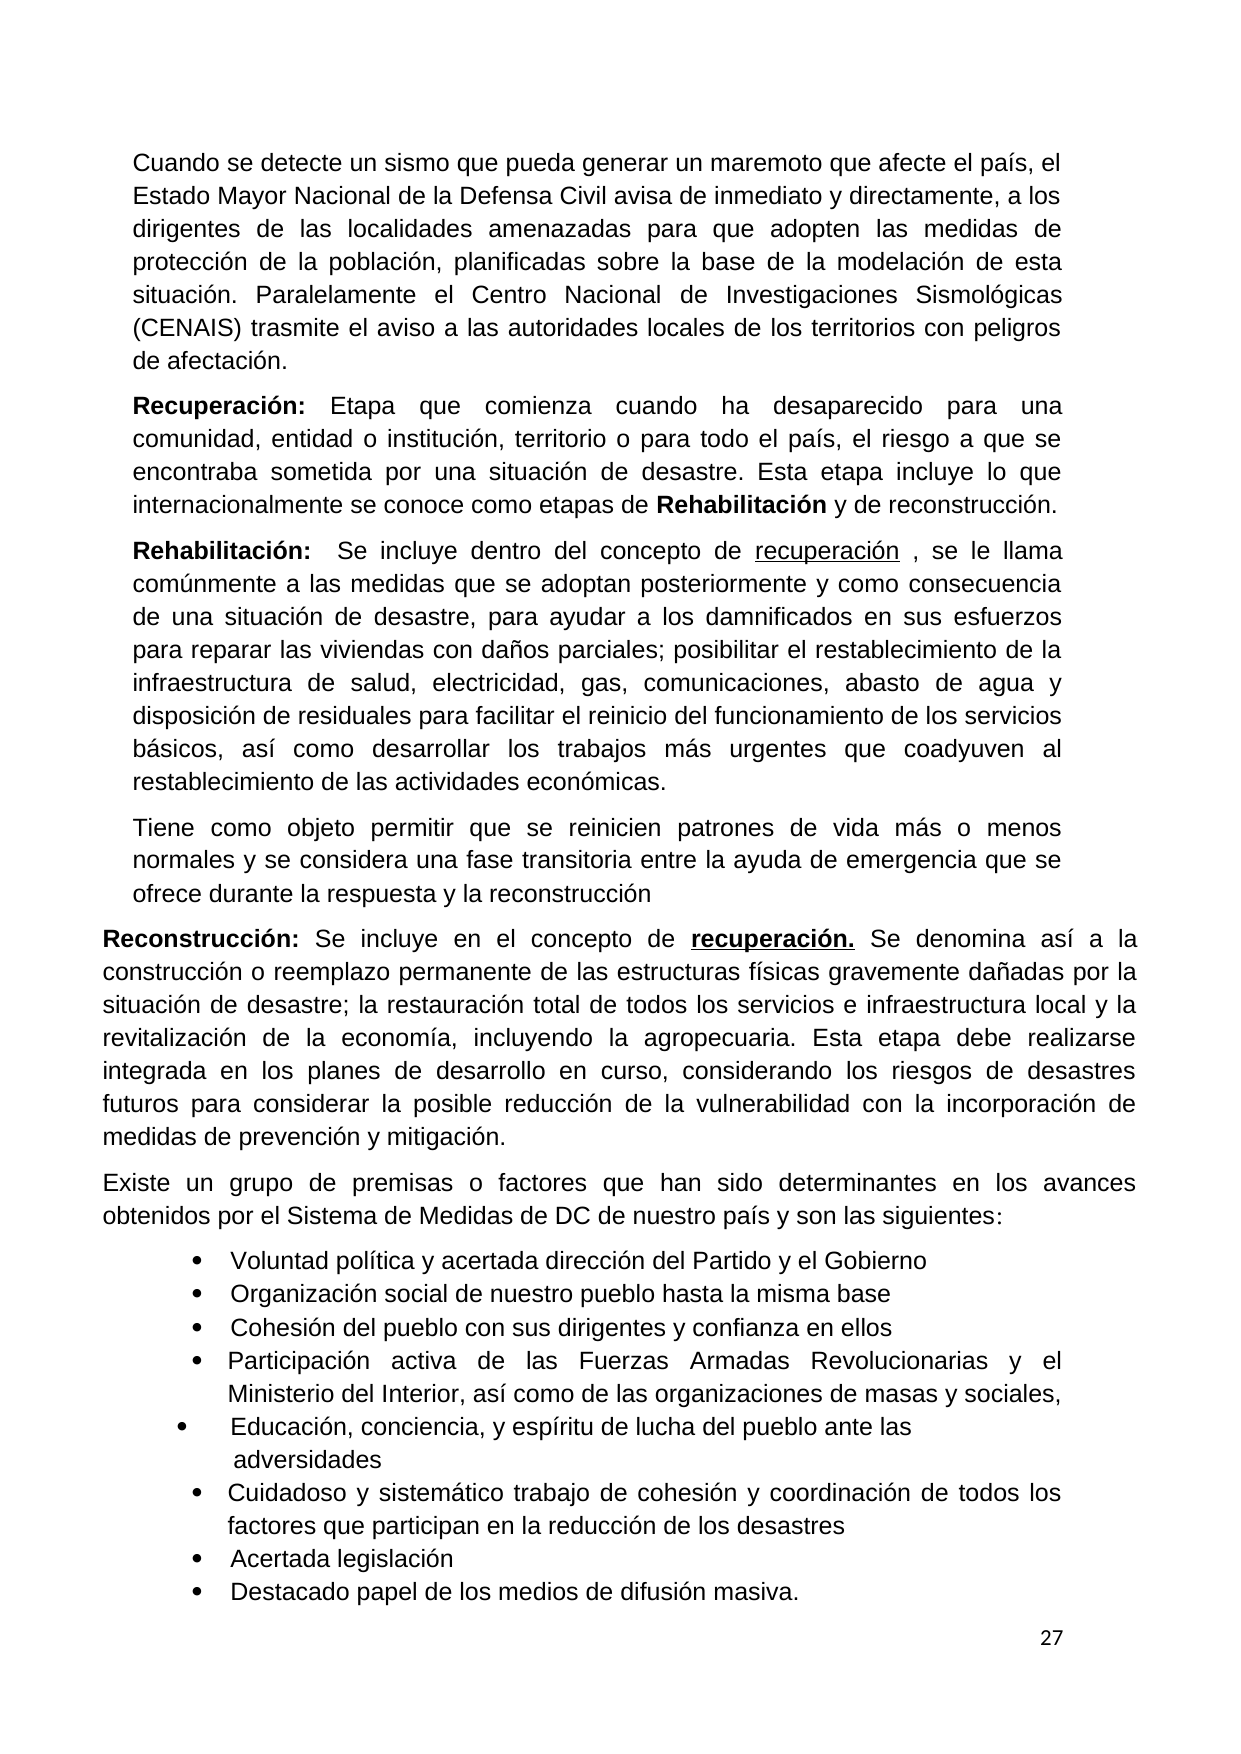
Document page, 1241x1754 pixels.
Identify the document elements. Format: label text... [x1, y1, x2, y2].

list Destacado papel de los medios de difusión masiva. [177, 1577, 1063, 1606]
list Educación, conciencia, y espíritu de lucha del pueblo ante las [162, 1412, 1078, 1441]
text Tiene como objeto permitir que se reinicien patrones de vida más o menos normales y se considera una fase transitoria entre la ayuda de emergencia que se ofrece durante la respuesta y la reconstrucción [132, 812, 1063, 907]
text adversidades [178, 1445, 1078, 1474]
list Acertada legislación [177, 1544, 1063, 1573]
list Participación activa de las Fuerzas Armadas Revolucionarias y el Ministerio del Interior, así como de las organizaciones de masas y sociales, [193, 1346, 1063, 1408]
text Recuperación: Etapa que comienza cuando ha desaparecido para una comunidad, entidad o institución, territorio o para todo el país, el riesgo a que se encontraba sometida por una situación de desastre. Esta etapa incluye lo que internacionalmente se conoce como etapas de Rehabilitación y de reconstrucción. [132, 391, 1063, 519]
text Existe un grupo de premisas o factores que han sido determinantes en los avances obtenidos por el Sistema de Medidas de DC de nuestro país y son las siguientes: [102, 1168, 1138, 1229]
list Organización social de nuestro pueblo hasta la misma base [177, 1279, 1063, 1308]
list Voluntad política y acertada dirección del Partido y el Gobierno [177, 1246, 1063, 1275]
list Cuidadoso y sistemático trabajo de cohesión y coordinación de todos los factores que participan en la reducción de los desastres [193, 1478, 1063, 1540]
text Cuando se detecte un sismo que pueda generar un maremoto que afecte el país, el Estado Mayor Nacional de avisa de inmediato y directamente, a los dirigentes de las localidades amenazadas para que adopten las medidas de protección de la población, planificadas sobre la base de la modelación de esta situación. Paralelamente el Centro Nacional de Investigaciones Sismológicas (CENAIS) trasmite el aviso a las autoridades locales de los territorios con peligros de afectación. [132, 148, 1063, 374]
text Rehabilitación: Se incluye dentro del concepto de recuperación , se le llama comúnmente a las medidas que se adoptan posteriormente y como consecuencia de una situación de desastre, para ayudar a los damnificados en sus esfuerzos para reparar las viviendas con daños parciales; posibilitar el restablecimiento de la infraestructura de salud, electricidad, gas, comunicaciones, abasto de agua y disposición de residuales para facilitar el reinicio del funcionamiento de los servicios básicos, así como desarrollar los trabajos más urgentes que coadyuven al restablecimiento de las actividades económicas. [132, 536, 1063, 796]
text Reconstrucción: Se incluye en el concepto de recuperación. Se denomina así a la construcción o reemplazo permanente de las estructuras físicas gravemente dañadas por la situación de desastre; la restauración total de todos los servicios e infraestructura local y la revitalización de la economía, incluyendo la agropecuaria. Esta etapa debe realizarse integrada en los planes de desarrollo en curso, considerando los riesgos de desastres futuros para considerar la posible reducción de la vulnerabilidad con la incorporación de medidas de prevención y mitigación. [102, 924, 1138, 1151]
list Cohesión del pueblo con sus dirigentes y confianza en ellos [177, 1313, 1063, 1341]
